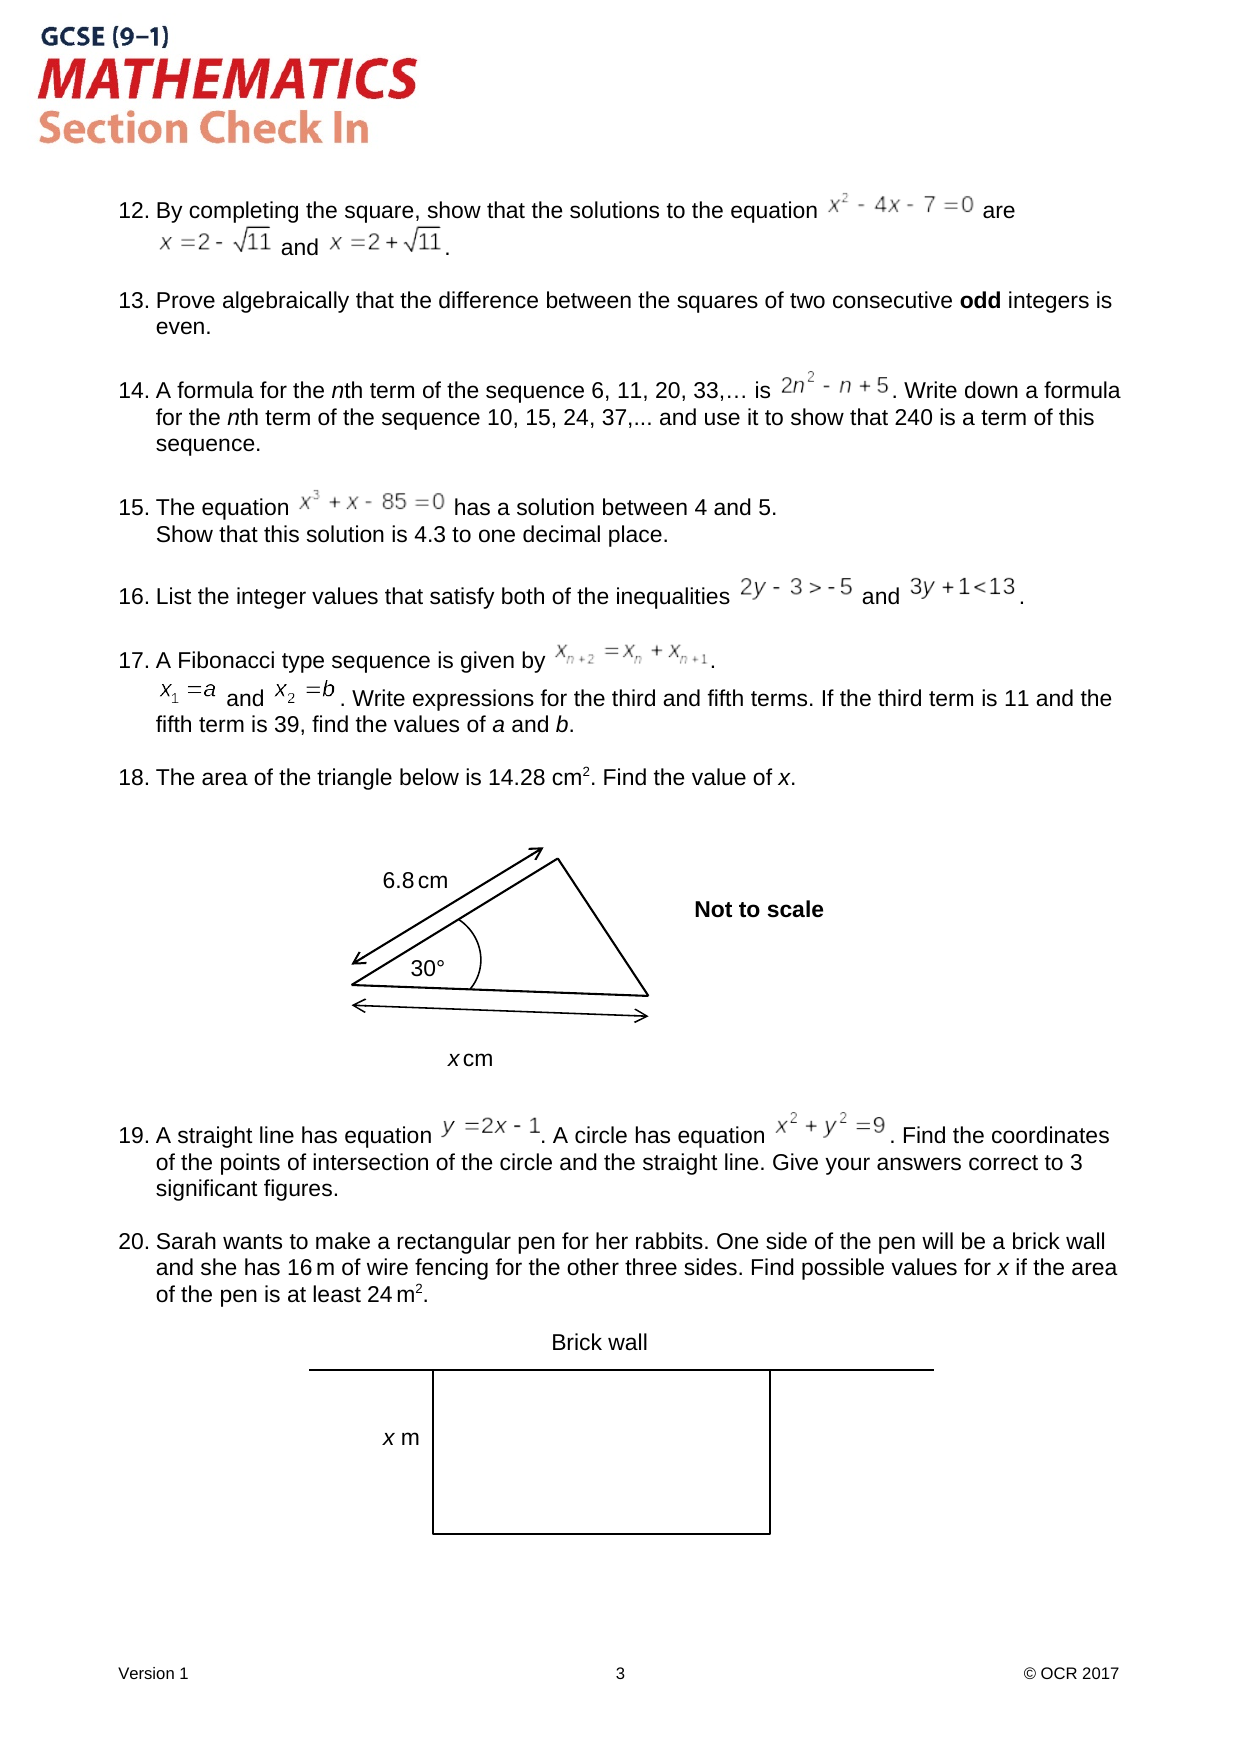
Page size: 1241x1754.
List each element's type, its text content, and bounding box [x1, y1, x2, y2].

text Show that this solution is 4.3 to one decimal place. [156, 521, 1122, 547]
list By completing the square, show that the solutions to the equation are and . [118, 175, 1122, 261]
text Not to scale [568, 896, 597, 922]
list List the integer values that satisfy both of the inequalities and . [118, 573, 1122, 609]
list Sarah wants to make a rectangular pen for her rabbits. One side of the pen will be a brick wall and she has 16 m of wire fencing for the other three sides. Find possible values for x if the area of the pen is at least 24 m2. [118, 1228, 1122, 1307]
list A formula for the nth term of the sequence 6, 11, 20, 33,… is . Write down a formula for the nth term of the sequence 10, 15, 24, 37,... and use it to show that 240 is a term of this sequence. [118, 366, 1122, 456]
text Not to scale [585, 896, 1122, 922]
list A Fibonacci type sequence is given by . [118, 636, 1122, 673]
list The equation has a solution between 4 and 5. [118, 483, 1122, 521]
picture [0, 0, 1236, 175]
text and . Write expressions for the third and fifth terms. If the third term is 11 and the fifth term is 39, find the values of a and b. [156, 673, 1122, 737]
list Prove algebraically that the difference between the squares of two consecutive odd integers is even. [118, 287, 1122, 340]
list A straight line has equation . A circle has equation . Find the coordinates of the points of intersection of the circle and the straight line. Give your answers correct to 3 significant figures. [118, 1106, 1122, 1202]
list The area of the triangle below is 14.28 cm2. Find the value of x. [118, 764, 1122, 790]
